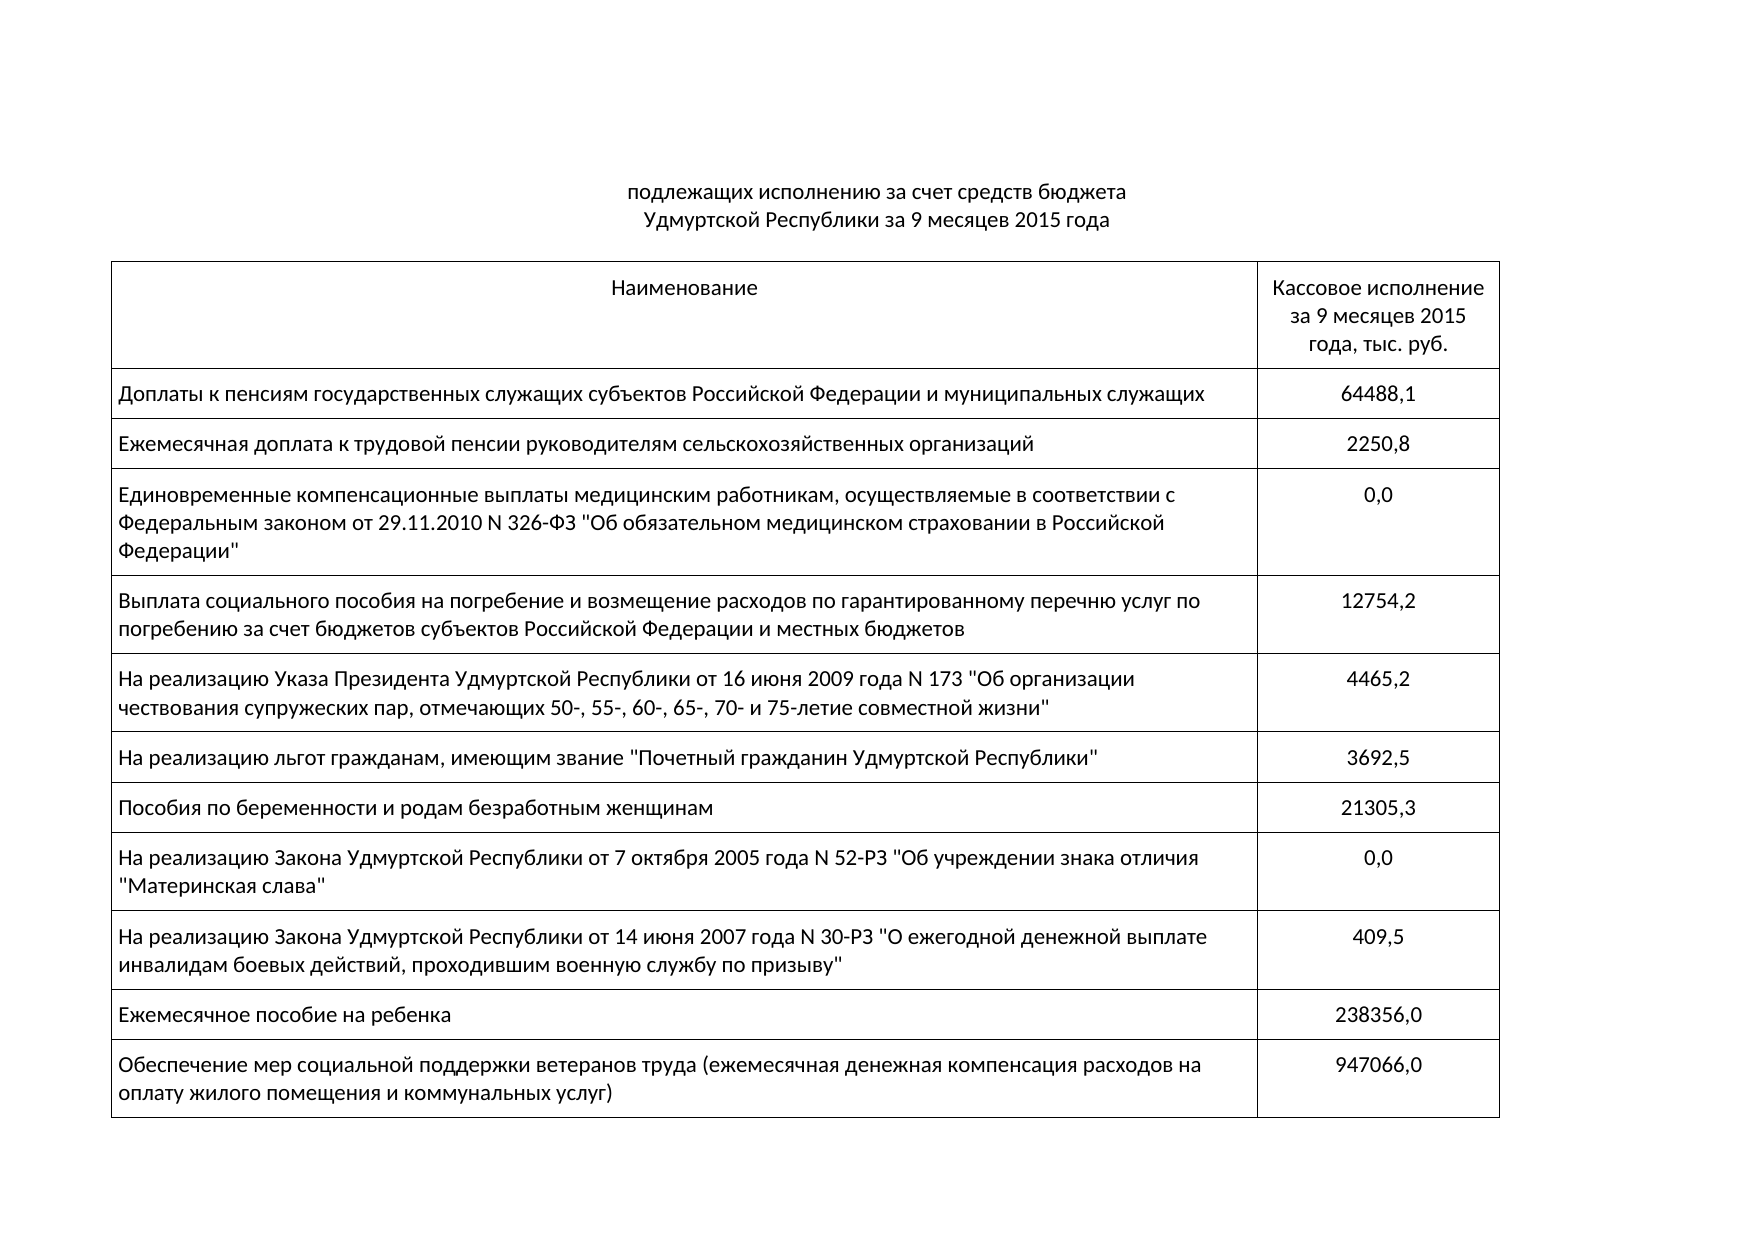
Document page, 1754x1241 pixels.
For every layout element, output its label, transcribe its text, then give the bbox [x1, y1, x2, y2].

table_cell 0,0 [1258, 833, 1499, 910]
table_cell Выплата социального пособия на погребение и возмещение расходов по гарантированному перечню услуг по погребению за счет бюджетов субъектов Российской Федерации и местных бюджетов [112, 576, 1257, 653]
table_header Наименование [112, 262, 1257, 368]
table_cell 238356,0 [1258, 990, 1499, 1039]
text Удмуртской Республики за 9 месяцев 2015 года [118, 205, 1636, 233]
table_cell 2250,8 [1258, 419, 1499, 468]
table_cell 64488,1 [1258, 369, 1499, 418]
table_cell На реализацию Указа Президента Удмуртской Республики от 16 июня 2009 года N 173 "Об организации чествования супружеских пар, отмечающих 50-, 55-, 60-, 65-, 70- и 75-летие совместной жизни" [112, 654, 1257, 731]
table_cell Обеспечение мер социальной поддержки ветеранов труда (ежемесячная денежная компенсация расходов на оплату жилого помещения и коммунальных услуг) [112, 1040, 1257, 1117]
table_cell 0,0 [1258, 469, 1499, 574]
table_cell Единовременные компенсационные выплаты медицинским работникам, осуществляемые в соответствии с Федеральным законом от 29.11.2010 N 326-ФЗ "Об обязательном медицинском страховании в Российской Федерации" [112, 469, 1257, 574]
table_cell 3692,5 [1258, 732, 1499, 782]
table_cell 4465,2 [1258, 654, 1499, 731]
table_cell На реализацию Закона Удмуртской Республики от 14 июня 2007 года N 30-РЗ "О ежегодной денежной выплате инвалидам боевых действий, проходившим военную службу по призыву" [112, 911, 1257, 988]
table_cell 12754,2 [1258, 576, 1499, 653]
table_cell Ежемесячная доплата к трудовой пенсии руководителям сельскохозяйственных организаций [112, 419, 1257, 468]
table_cell 21305,3 [1258, 783, 1499, 832]
table_cell Ежемесячное пособие на ребенка [112, 990, 1257, 1039]
table_cell 409,5 [1258, 911, 1499, 988]
table_cell Доплаты к пенсиям государственных служащих субъектов Российской Федерации и муниципальных служащих [112, 369, 1257, 418]
table_header Кассовое исполнение за 9 месяцев 2015 года, тыс. руб. [1258, 262, 1499, 368]
table_cell Пособия по беременности и родам безработным женщинам [112, 783, 1257, 832]
text подлежащих исполнению за счет средств бюджета [118, 177, 1636, 205]
table_cell На реализацию Закона Удмуртской Республики от 7 октября 2005 года N 52-РЗ "Об учреждении знака отличия "Материнская слава" [112, 833, 1257, 910]
table_cell На реализацию льгот гражданам, имеющим звание "Почетный гражданин Удмуртской Республики" [112, 732, 1257, 782]
table_cell 947066,0 [1258, 1040, 1499, 1117]
